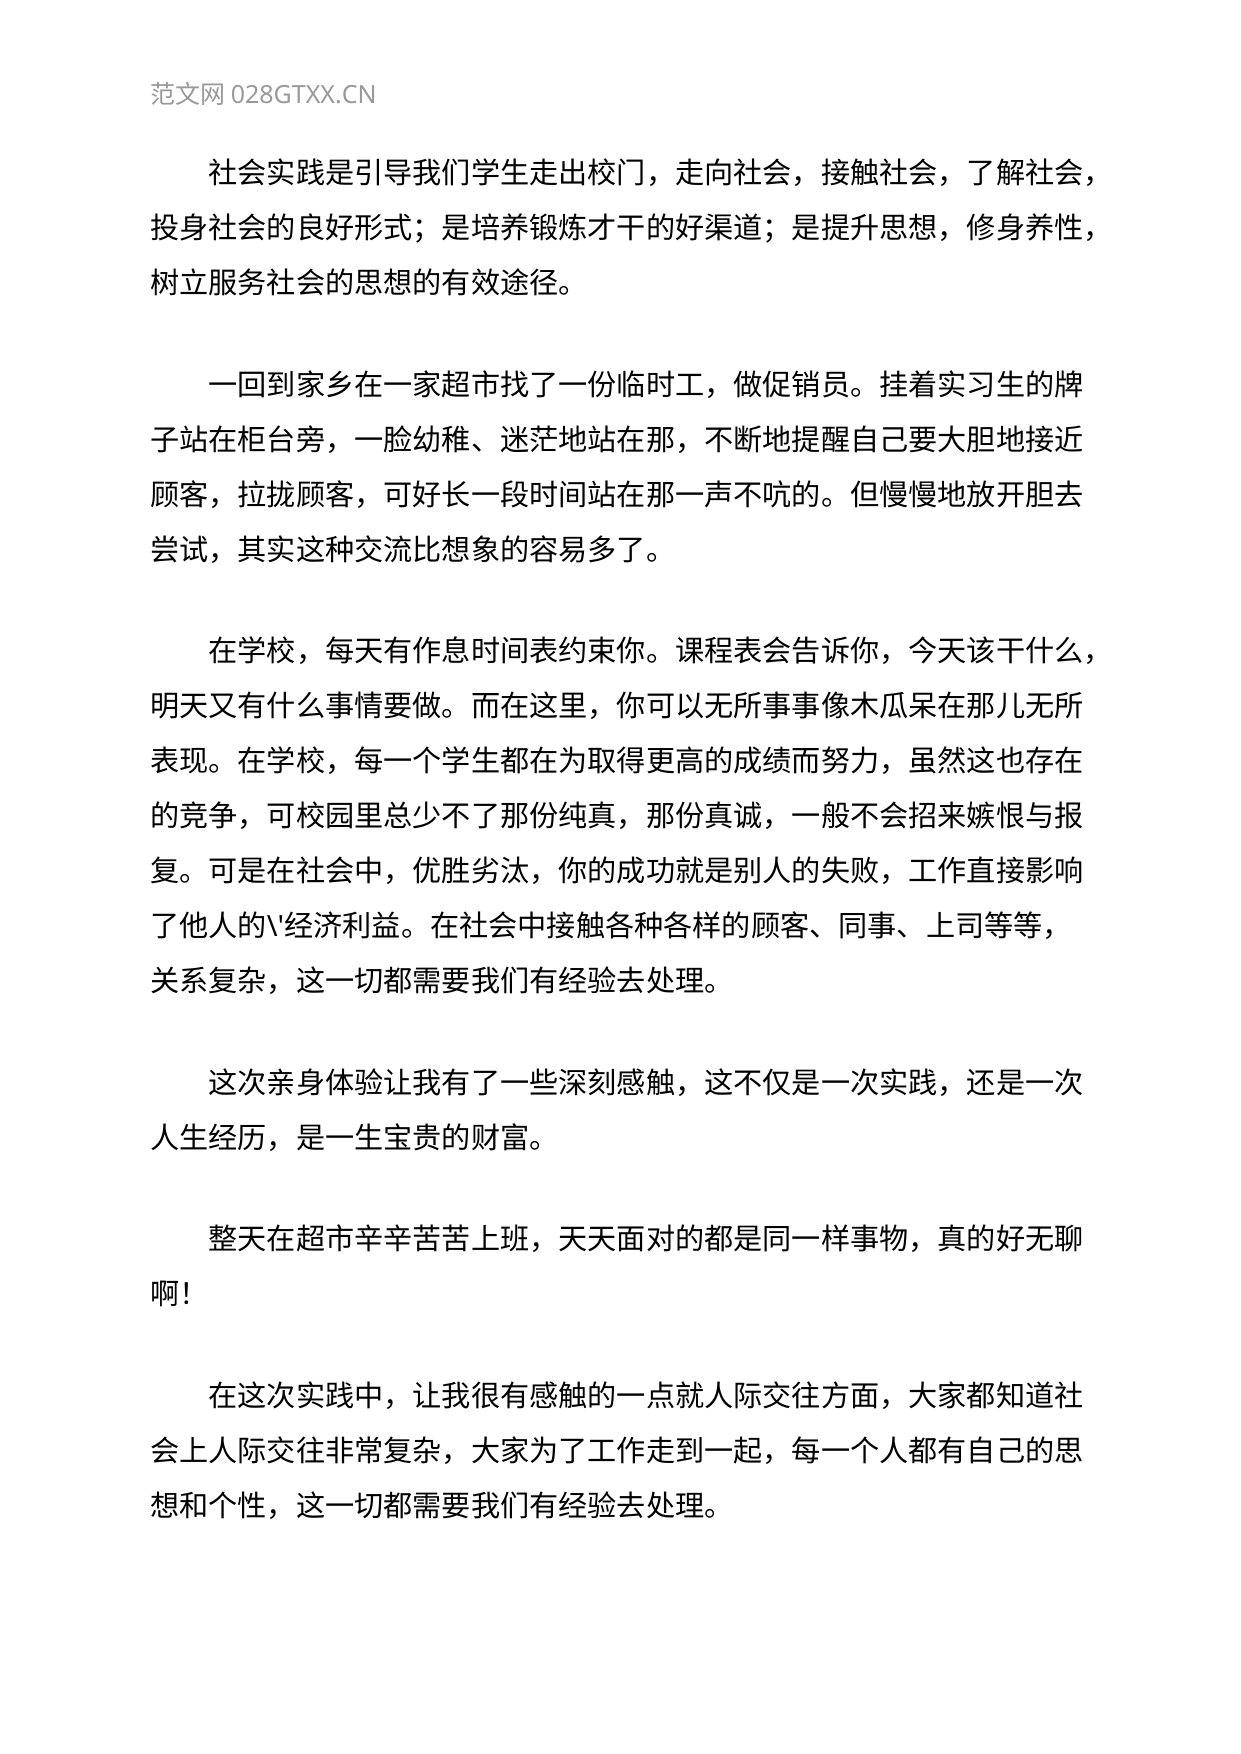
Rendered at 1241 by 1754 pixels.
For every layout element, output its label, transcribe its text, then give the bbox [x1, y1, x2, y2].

text 整天在超市辛辛苦苦上班，天天面对的都是同一样事物，真的好无聊啊！ [150, 1216, 1090, 1313]
text 在学校，每天有作息时间表约束你。课程表会告诉你，今天该干什么，明天又有什么事情要做。而在这里，你可以无所事事像木瓜呆在那儿无所表现。在学校，每一个学生都在为取得更高的成绩而努力，虽然这也存在的竞争，可校园里总少不了那份纯真，那份真诚，一般不会招来嫉恨与报复。可是在社会中，优胜劣汰，你的成功就是别人的失败，工作直接影响了他人的\'经济利益。在社会中接触各种各样的顾客、同事、上司等等，关系复杂，这一切都需要我们有经验去处理。 [150, 628, 1090, 1000]
text 这次亲身体验让我有了一些深刻感触，这不仅是一次实践，还是一次人生经历，是一生宝贵的财富。 [150, 1059, 1090, 1156]
text 一回到家乡在一家超市找了一份临时工，做促销员。挂着实习生的牌子站在柜台旁，一脸幼稚、迷茫地站在那，不断地提醒自己要大胆地接近顾客，拉拢顾客，可好长一段时间站在那一声不吭的。但慢慢地放开胆去尝试，其实这种交流比想象的容易多了。 [150, 362, 1090, 568]
text 在这次实践中，让我很有感触的一点就人际交往方面，大家都知道社会上人际交往非常复杂，大家为了工作走到一起，每一个人都有自己的思想和个性，这一切都需要我们有经验去处理。 [150, 1373, 1090, 1525]
text 社会实践是引导我们学生走出校门，走向社会，接触社会，了解社会，投身社会的良好形式；是培养锻炼才干的好渠道；是提升思想，修身养性，树立服务社会的思想的有效途径。 [150, 150, 1090, 302]
